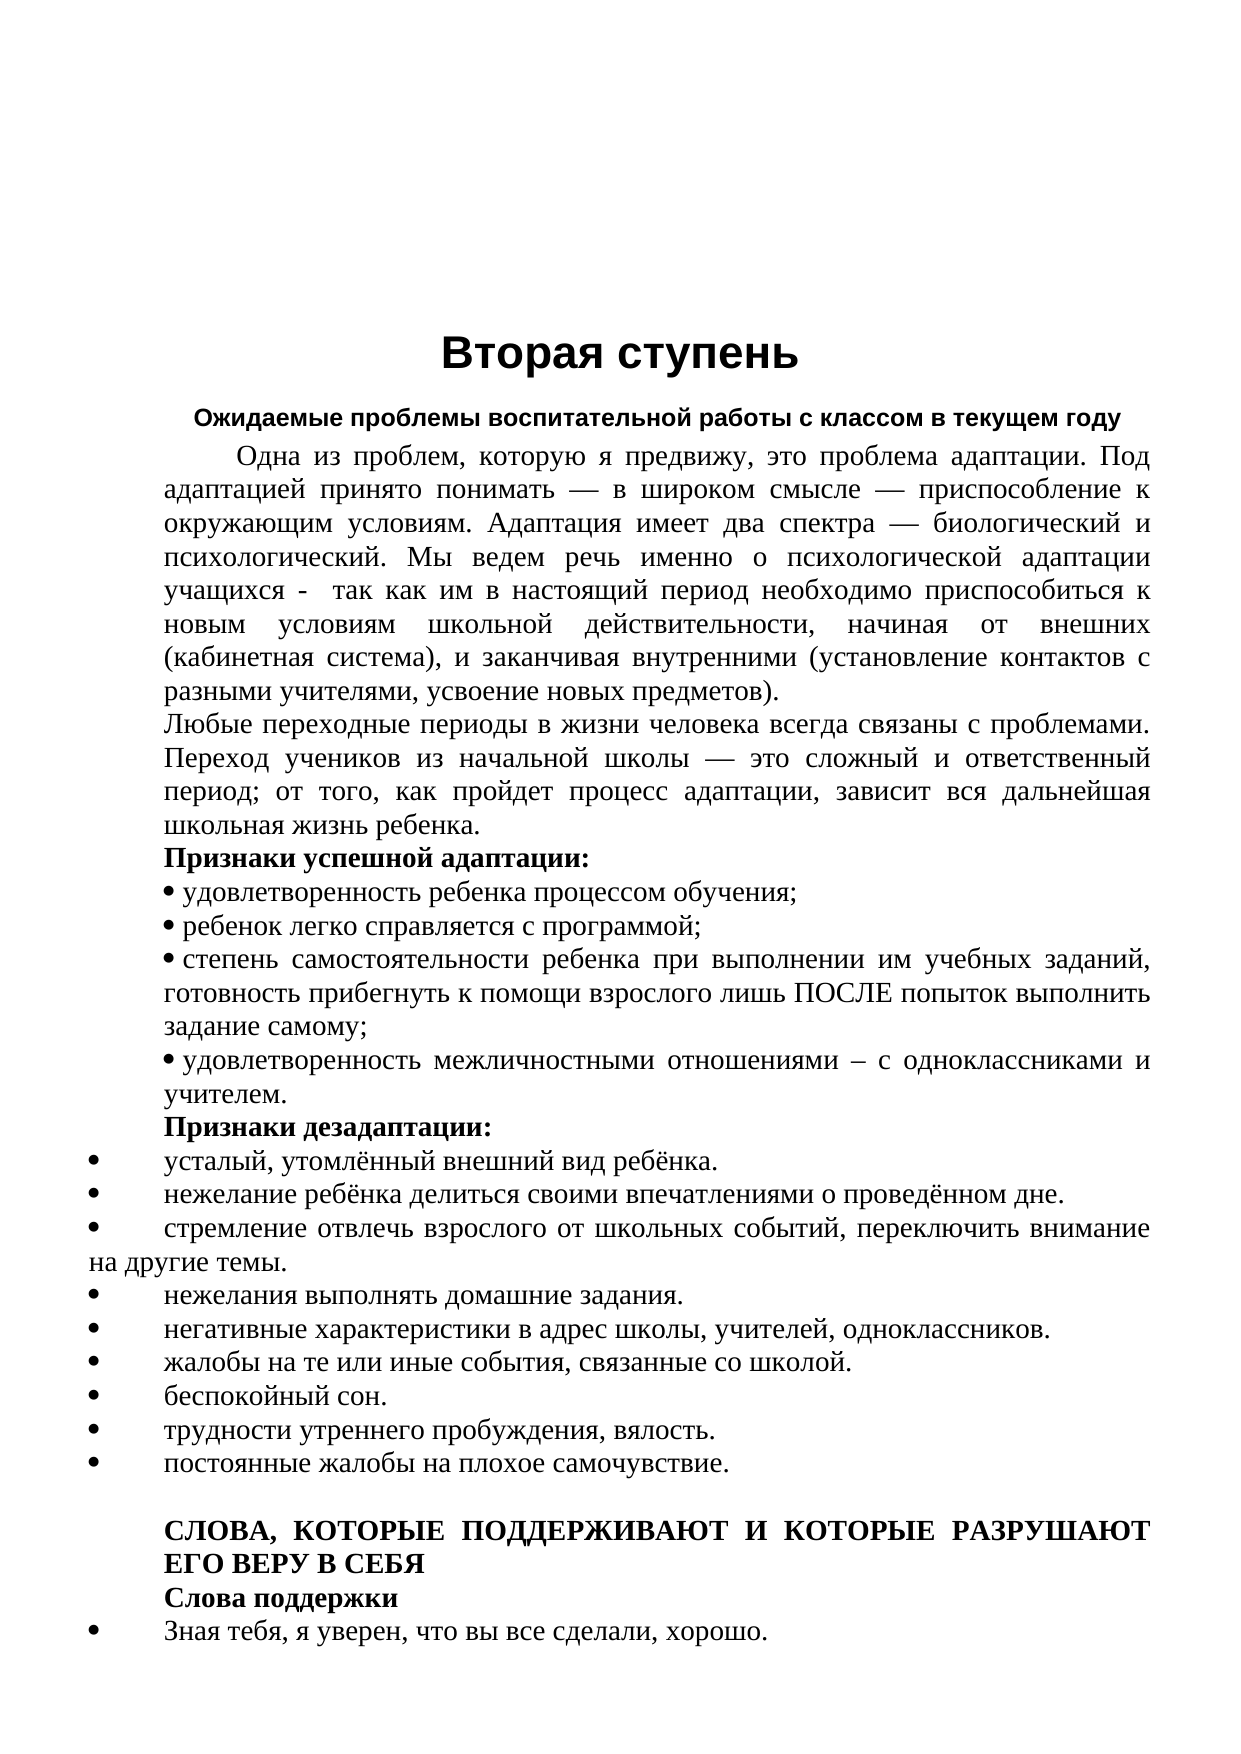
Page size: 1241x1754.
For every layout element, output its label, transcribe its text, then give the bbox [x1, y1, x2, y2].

list Зная тебя, я уверен, что вы все сделали, хорошо. [89, 1613, 1152, 1647]
list ребенок легко справляется с программой; [164, 908, 1152, 941]
list постоянные жалобы на плохое самочувствие. [89, 1446, 1152, 1479]
list нежелания выполнять домашние задания. [89, 1277, 1152, 1311]
list нежелание ребёнка делиться своими впечатлениями о проведённом дне. [89, 1176, 1152, 1210]
subtitle Ожидаемые проблемы воспитательной работы с классом в текущем году [164, 403, 1152, 432]
list усталый, утомлённый внешний вид ребёнка. [89, 1143, 1152, 1176]
text Признаки успешной адаптации: [164, 841, 1152, 874]
subtitle Вторая ступень [89, 325, 1152, 378]
text СЛОВА, КОТОРЫЕ ПОДДЕРЖИВАЮТ И КОТОРЫЕ РАЗРУШАЮТ ЕГО ВЕРУ В СЕБЯ [164, 1513, 1152, 1580]
list удовлетворенность межличностными отношениями – с одноклассниками и учителем. [164, 1042, 1152, 1109]
text Любые переходные периоды в жизни человека всегда связаны с проблемами. Переход учеников из начальной школы — это сложный и ответственный период; от того, как пройдет процесс адаптации, зависит вся дальнейшая школьная жизнь ребенка. [164, 706, 1152, 841]
text Слова поддержки [164, 1580, 1152, 1613]
text Признаки дезадаптации: [164, 1109, 1152, 1143]
text Одна из проблем, которую я предвижу, это проблема адаптации. Под адаптацией принято понимать — в широком смысле — приспособление к окружающим условиям. Адаптация имеет два спектра — биологический и психологический. Мы ведем речь именно о психологической адаптации учащихся - так как им в настоящий период необходимо приспособиться к новым условиям школьной действительности, начиная от внешних (кабинетная система), и заканчивая внутренними (установление контактов с разными учителями, усвоение новых предметов). [164, 438, 1152, 706]
list жалобы на те или иные события, связанные со школой. [89, 1344, 1152, 1378]
list трудности утреннего пробуждения, вялость. [89, 1412, 1152, 1446]
list стремление отвлечь взрослого от школьных событий, переключить внимание на другие темы. [89, 1210, 1152, 1277]
list степень самостоятельности ребенка при выполнении им учебных заданий, готовность прибегнуть к помощи взрослого лишь ПОСЛЕ попыток выполнить задание самому; [164, 941, 1152, 1042]
list удовлетворенность ребенка процессом обучения; [164, 874, 1152, 908]
list негативные характеристики в адрес школы, учителей, одноклассников. [89, 1311, 1152, 1344]
list беспокойный сон. [89, 1378, 1152, 1412]
